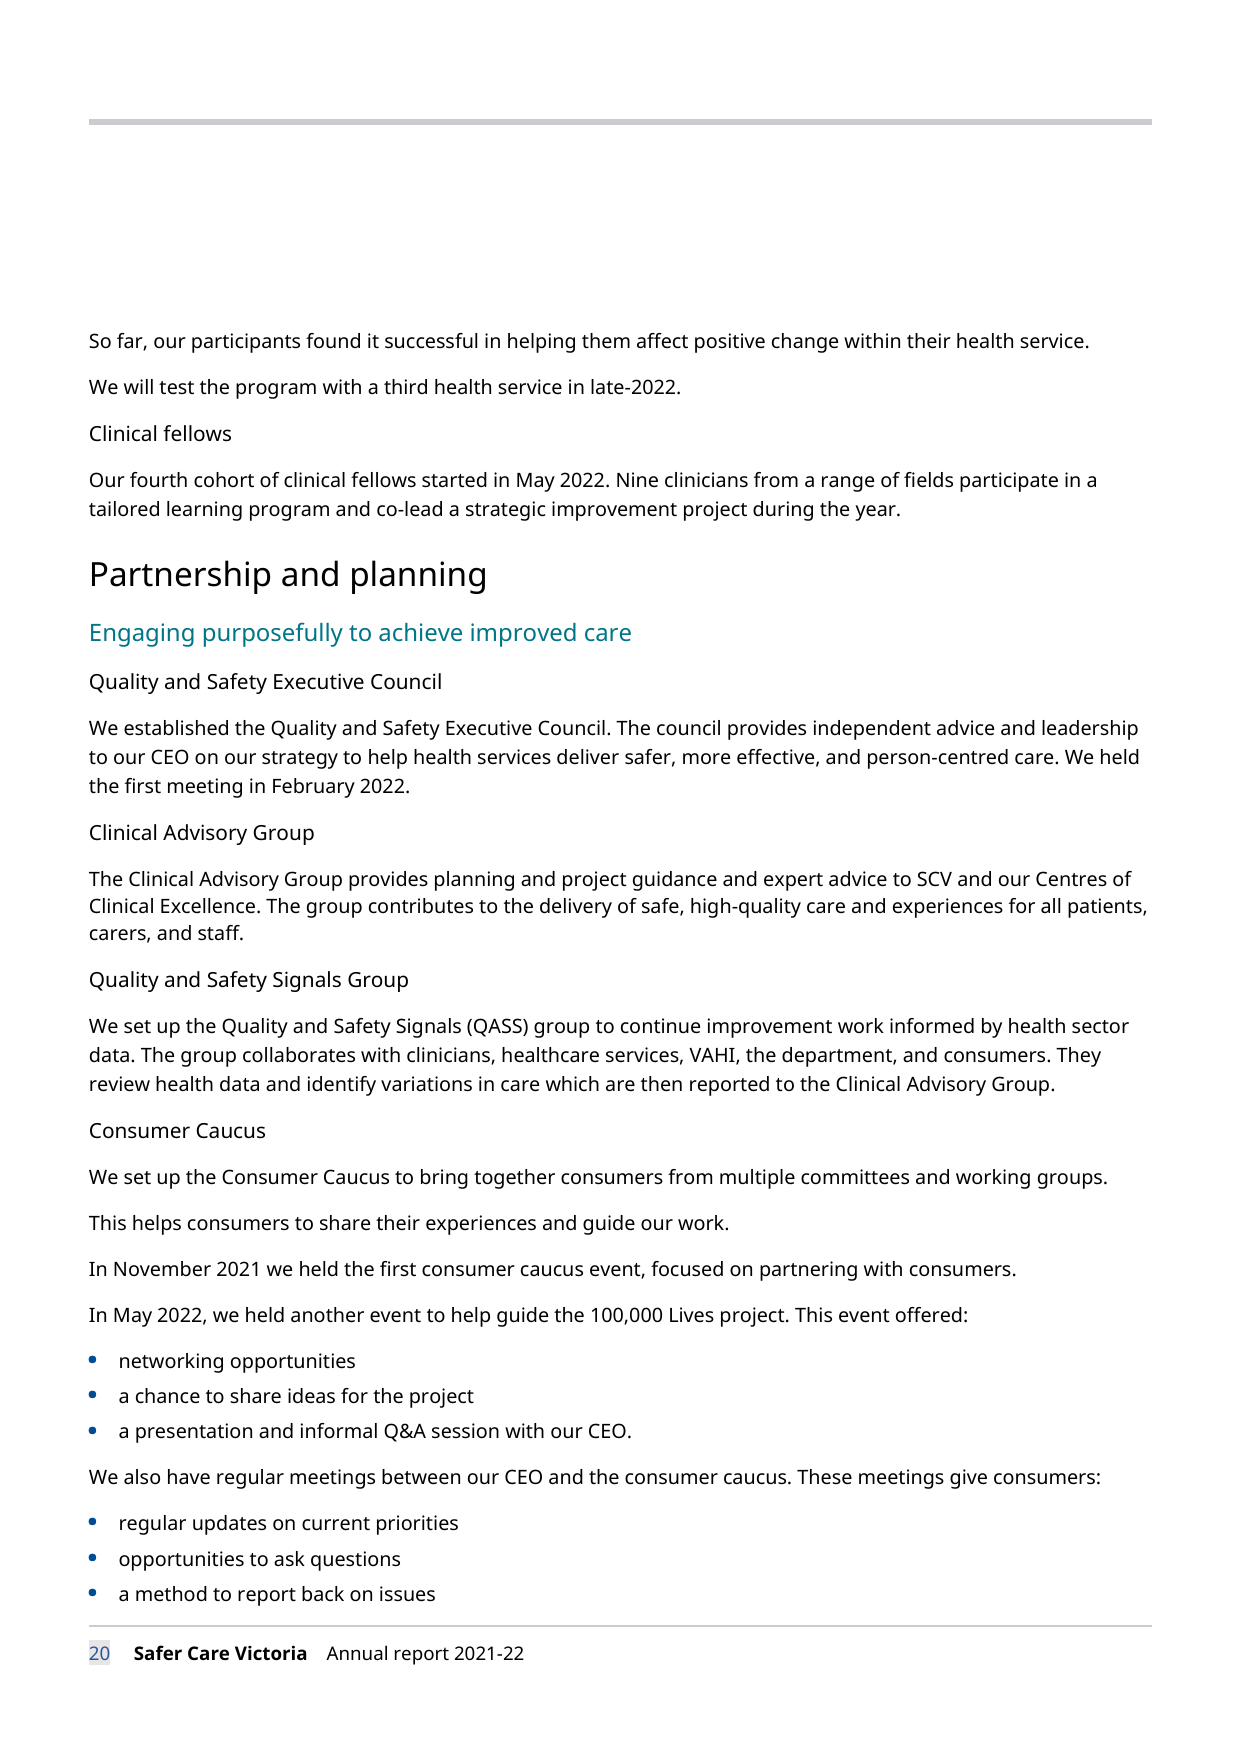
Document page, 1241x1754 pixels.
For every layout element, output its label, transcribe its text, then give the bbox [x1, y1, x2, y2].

text So far, our participants found it successful in helping them affect positive change within their health service. [89, 325, 1152, 354]
text regular updates on current priorities [89, 1507, 1152, 1536]
text This helps consumers to share their experiences and guide our work. [89, 1207, 1152, 1236]
text In November 2021 we held the first consumer caucus event, focused on partnering with consumers. [89, 1253, 1152, 1282]
subtitle Clinical Advisory Group [89, 818, 1152, 847]
subtitle The Clinical Advisory Group provides planning and project guidance and expert advice to SCV and our Centres of Clinical Excellence. The group contributes to the delivery of safe, high-quality care and experiences for all patients, carers, and staff. [89, 865, 1152, 946]
text We also have regular meetings between our CEO and the consumer caucus. These meetings give consumers: [89, 1461, 1152, 1491]
text We set up the Quality and Safety Signals (QASS) group to continue improvement work informed by health sector data. The group collaborates with clinicians, healthcare services, VAHI, the department, and consumers. They review health data and identify variations in care which are then reported to the Clinical Advisory Group. [89, 1010, 1152, 1098]
text We will test the program with a third health service in late-2022. [89, 371, 1152, 400]
text networking opportunities [89, 1345, 1152, 1374]
subtitle Quality and Safety Executive Council [89, 667, 1152, 695]
subtitle Partnership and planning [89, 551, 1152, 597]
subtitle Engaging purposefully to achieve improved care [89, 615, 1152, 648]
subtitle Clinical fellows [89, 419, 1152, 447]
text opportunities to ask questions [89, 1543, 1152, 1572]
text We set up the Consumer Caucus to bring together consumers from multiple committees and working groups. [89, 1161, 1152, 1191]
text a method to report back on issues [89, 1578, 1152, 1607]
subtitle Consumer Caucus [89, 1116, 1152, 1145]
text Our fourth cohort of clinical fellows started in May 2022. Nine clinicians from a range of fields participate in a tailored learning program and co-lead a strategic improvement project during the year. [89, 464, 1152, 522]
text In May 2022, we held another event to help guide the 100,000 Lives project. This event offered: [89, 1299, 1152, 1328]
subtitle Quality and Safety Signals Group [89, 965, 1152, 993]
text We established the Quality and Safety Executive Council. The council provides independent advice and leadership to our CEO on our strategy to help health services deliver safer, more effective, and person-centred care. We held the first meeting in February 2022. [89, 712, 1152, 799]
text a presentation and informal Q&A session with our CEO. [89, 1416, 1152, 1445]
text a chance to share ideas for the project [89, 1380, 1152, 1409]
